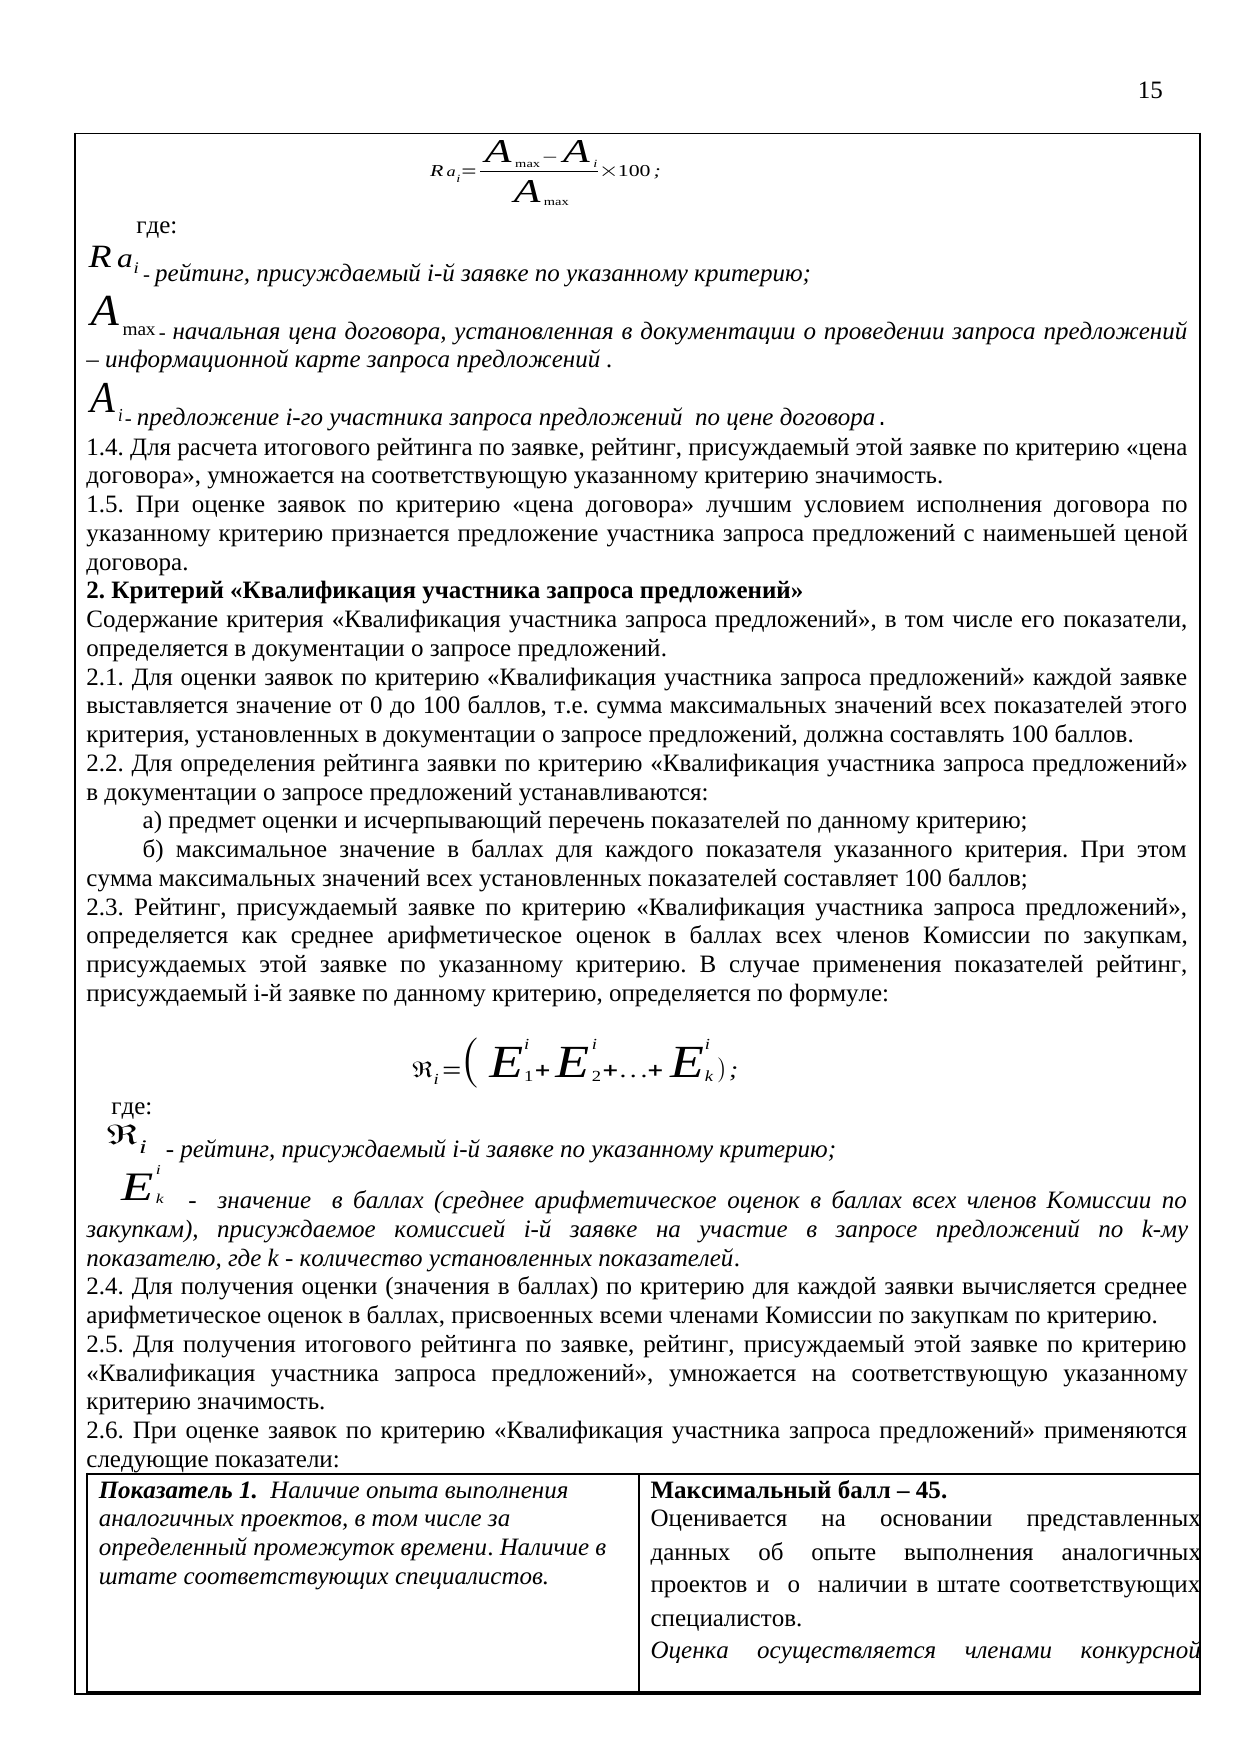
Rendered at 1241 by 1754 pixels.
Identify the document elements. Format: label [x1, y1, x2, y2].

table_cell [76, 134, 1199, 1693]
